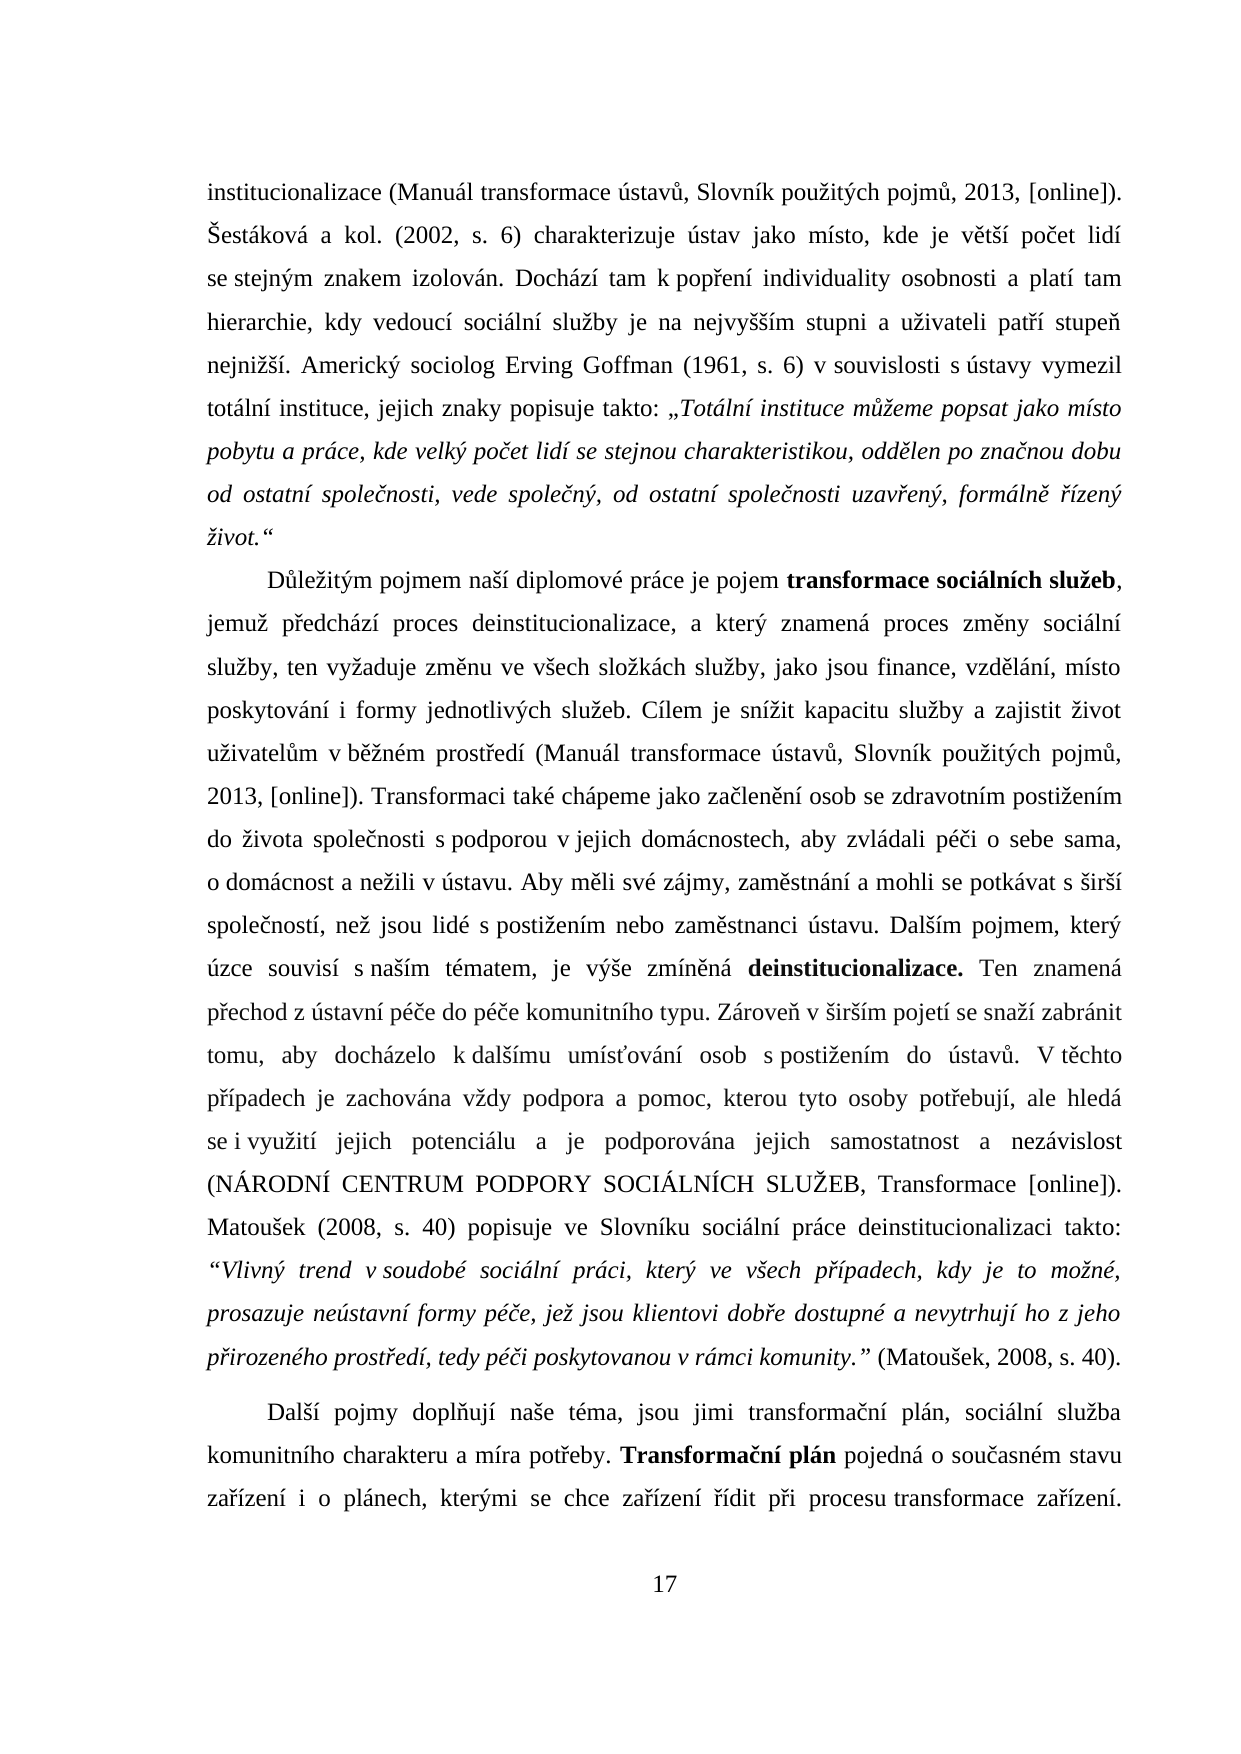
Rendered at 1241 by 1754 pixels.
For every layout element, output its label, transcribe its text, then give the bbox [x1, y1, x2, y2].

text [207, 177, 1122, 551]
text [207, 1397, 1122, 1512]
text Důležitým pojmem naší diplomové práce je pojem transformace sociálních služeb, jemuž předchází proces deinstitucionalizace, a který znamená proces změny sociální služby, ten vyžaduje změnu ve všech složkách služby, jako jsou finance, vzdělání, místo poskytování i formy jednotlivých služeb. Cílem je snížit kapacitu služby a zajistit život uživatelům v běžném prostředí (Manuál transformace ústavů, Slovník použitých pojmů, 2013, [online]). Transformaci také chápeme jako začlenění osob se zdravotním postižením do života společnosti s podporou v jejich domácnostech, aby zvládali péči o sebe sama, o domácnost a nežili v ústavu. Aby měli své zájmy, zaměstnání a mohli se potkávat s širší společností, než jsou lidé s postižením nebo zaměstnanci ústavu. Dalším pojmem, který úzce souvisí s naším tématem, je výše zmíněná deinstitucionalizace. Ten znamená přechod z ústavní péče do péče komunitního typu. Zároveň v širším pojetí se snaží zabránit tomu, aby docházelo k dalšímu umísťování osob s postižením do ústavů. V těchto případech je zachována vždy podpora a pomoc, kterou tyto osoby potřebují, ale hledá se i využití jejich potenciálu a je podporována jejich samostatnost a nezávislost (NÁRODNÍ CENTRUM PODPORY SOCIÁLNÍCH SLUŽEB, Transformace [online]). Matoušek (2008, s. 40) popisuje ve Slovníku sociální práce deinstitucionalizaci takto: “Vlivný trend v soudobé sociální práci, který ve všech případech, kdy je to možné, prosazuje neústavní formy péče, jež jsou klientovi dobře dostupné a nevytrhují ho z jeho přirozeného prostředí, tedy péči poskytovanou v rámci komunity.” (Matoušek, 2008, s. 40). [207, 565, 1122, 1370]
